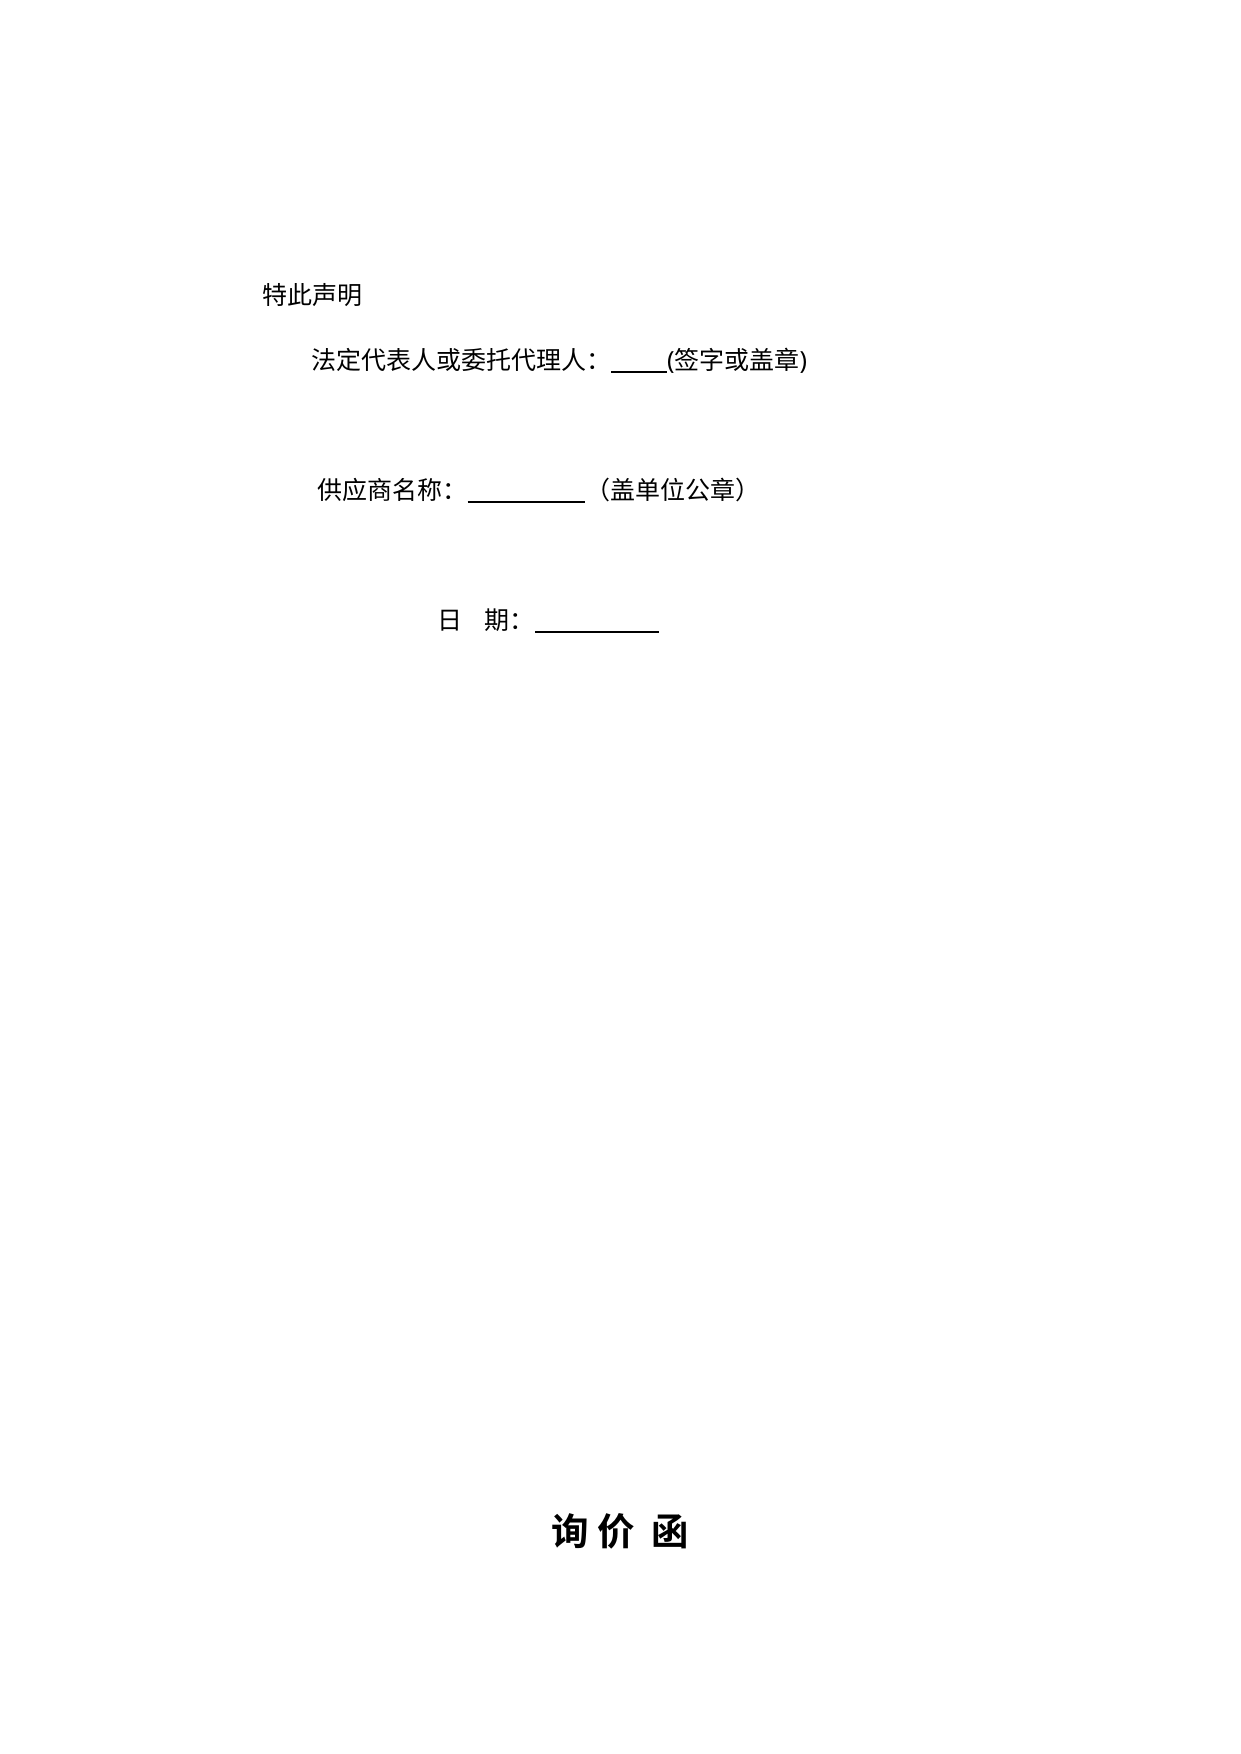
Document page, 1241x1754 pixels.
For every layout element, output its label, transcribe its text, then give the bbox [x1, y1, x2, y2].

text 日 期： [187, 586, 1053, 651]
text 法定代表人或委托代理人： (签字或盖章) [187, 326, 1053, 391]
text 特此声明 [187, 261, 1053, 326]
text 供应商名称： （盖单位公章） [187, 456, 1053, 521]
text 询 价 函 [187, 1496, 1053, 1561]
